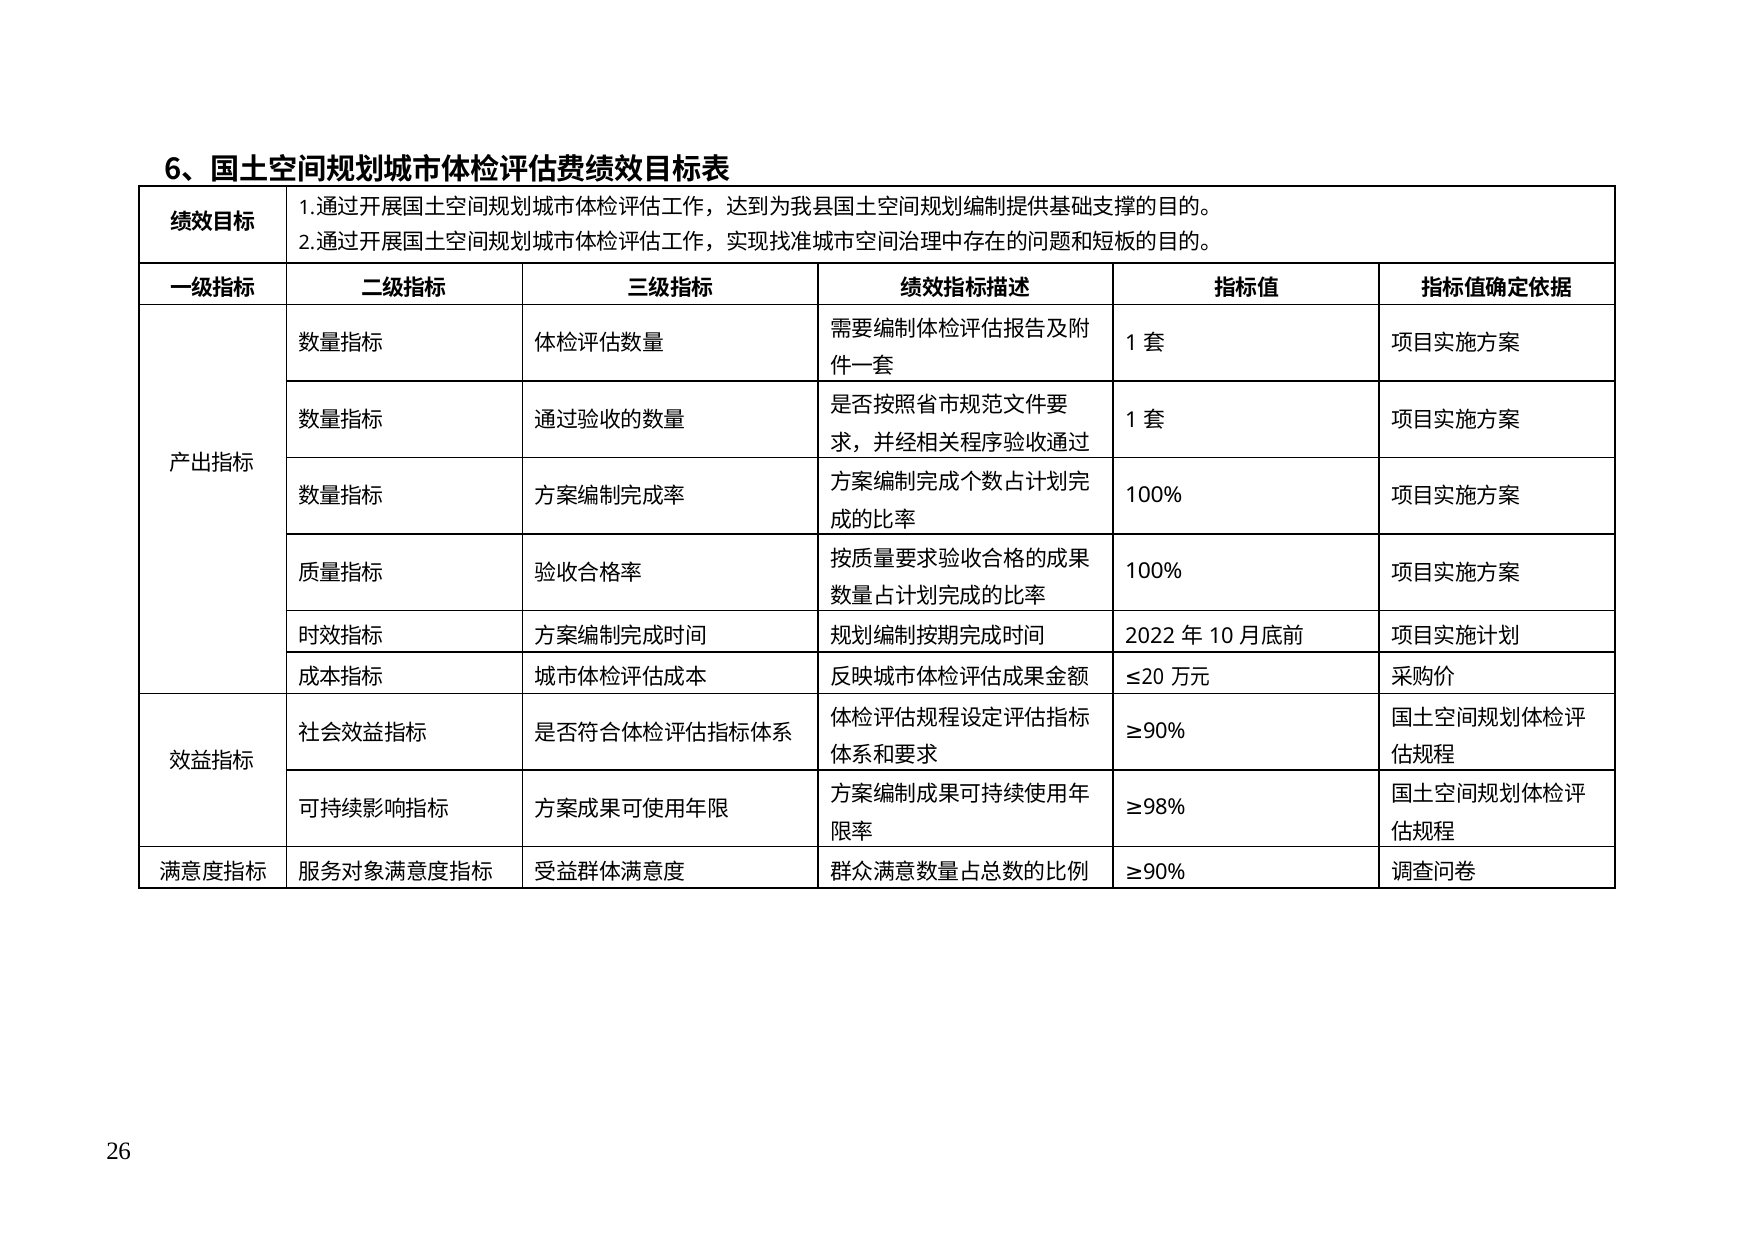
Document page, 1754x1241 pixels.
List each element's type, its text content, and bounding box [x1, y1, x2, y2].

table_cell 1 套 [1114, 305, 1378, 380]
table_cell 方案成果可使用年限 [523, 771, 817, 846]
table_cell 绩效指标描述 [819, 264, 1112, 303]
table_cell 1 套 [1114, 382, 1378, 457]
table_cell ≤20 万元 [1114, 653, 1378, 692]
table_cell 项目实施计划 [1380, 611, 1614, 651]
table_cell 项目实施方案 [1380, 535, 1614, 610]
table_cell 受益群体满意度 [523, 847, 817, 887]
table_cell 数量指标 [287, 305, 522, 380]
table_cell 可持续影响指标 [287, 771, 522, 846]
table_cell 城市体检评估成本 [523, 653, 817, 692]
table_cell 2022 年 10 月底前 [1114, 611, 1378, 651]
table_cell 100% [1114, 535, 1378, 610]
table_cell 时效指标 [287, 611, 522, 651]
table_cell 通过验收的数量 [523, 382, 817, 457]
table_cell 效益指标 [140, 694, 286, 846]
table_cell 项目实施方案 [1380, 458, 1614, 533]
table_cell 满意度指标 [140, 847, 286, 887]
table_cell 验收合格率 [523, 535, 817, 610]
table_cell 产出指标 [140, 305, 286, 692]
table_cell 调查问卷 [1380, 847, 1614, 887]
table_cell 规划编制按期完成时间 [819, 611, 1112, 651]
table_cell 国土空间规划体检评估规程 [1380, 771, 1614, 846]
table_cell 是否符合体检评估指标体系 [523, 694, 817, 769]
table_cell 方案编制完成率 [523, 458, 817, 533]
table_cell ≥90% [1114, 847, 1378, 887]
table_cell 一级指标 [140, 264, 286, 303]
table_header 绩效目标 [140, 187, 286, 262]
table_cell 需要编制体检评估报告及附件一套 [819, 305, 1112, 380]
table_cell 数量指标 [287, 458, 522, 533]
table_cell 成本指标 [287, 653, 522, 692]
table_cell 方案编制完成个数占计划完成的比率 [819, 458, 1112, 533]
table_cell 群众满意数量占总数的比例 [819, 847, 1112, 887]
table_cell 方案编制成果可持续使用年限率 [819, 771, 1112, 846]
table_cell 方案编制完成时间 [523, 611, 817, 651]
table_cell 体检评估数量 [523, 305, 817, 380]
table_cell 是否按照省市规范文件要 求，并经相关程序验收通过 [819, 382, 1112, 457]
table_cell 按质量要求验收合格的成果数量占计划完成的比率 [819, 535, 1112, 610]
table_cell 指标值 [1114, 264, 1378, 303]
table_cell 采购价 [1380, 653, 1614, 692]
table_cell 反映城市体检评估成果金额 [819, 653, 1112, 692]
table_cell 二级指标 [287, 264, 522, 303]
table_cell 社会效益指标 [287, 694, 522, 769]
table_cell 体检评估规程设定评估指标体系和要求 [819, 694, 1112, 769]
table_cell 数量指标 [287, 382, 522, 457]
table_cell 100% [1114, 458, 1378, 533]
table_cell ≥98% [1114, 771, 1378, 846]
table_cell 指标值确定依据 [1380, 264, 1614, 303]
table_cell 服务对象满意度指标 [287, 847, 522, 887]
table_cell 项目实施方案 [1380, 305, 1614, 380]
table_cell ≥90% [1114, 694, 1378, 769]
table_cell 三级指标 [523, 264, 817, 303]
table_header 通过开展国土空间规划城市体检评估工作，达到为我县国土空间规划编制提供基础支撑的目的。 通过开展国土空间规划城市体检评估工作，实现找准城市空间治理中存在的问题和短板的目的。 [287, 187, 1614, 262]
table_cell 国土空间规划体检评估规程 [1380, 694, 1614, 769]
table_cell 质量指标 [287, 535, 522, 610]
table_cell 项目实施方案 [1380, 382, 1614, 457]
